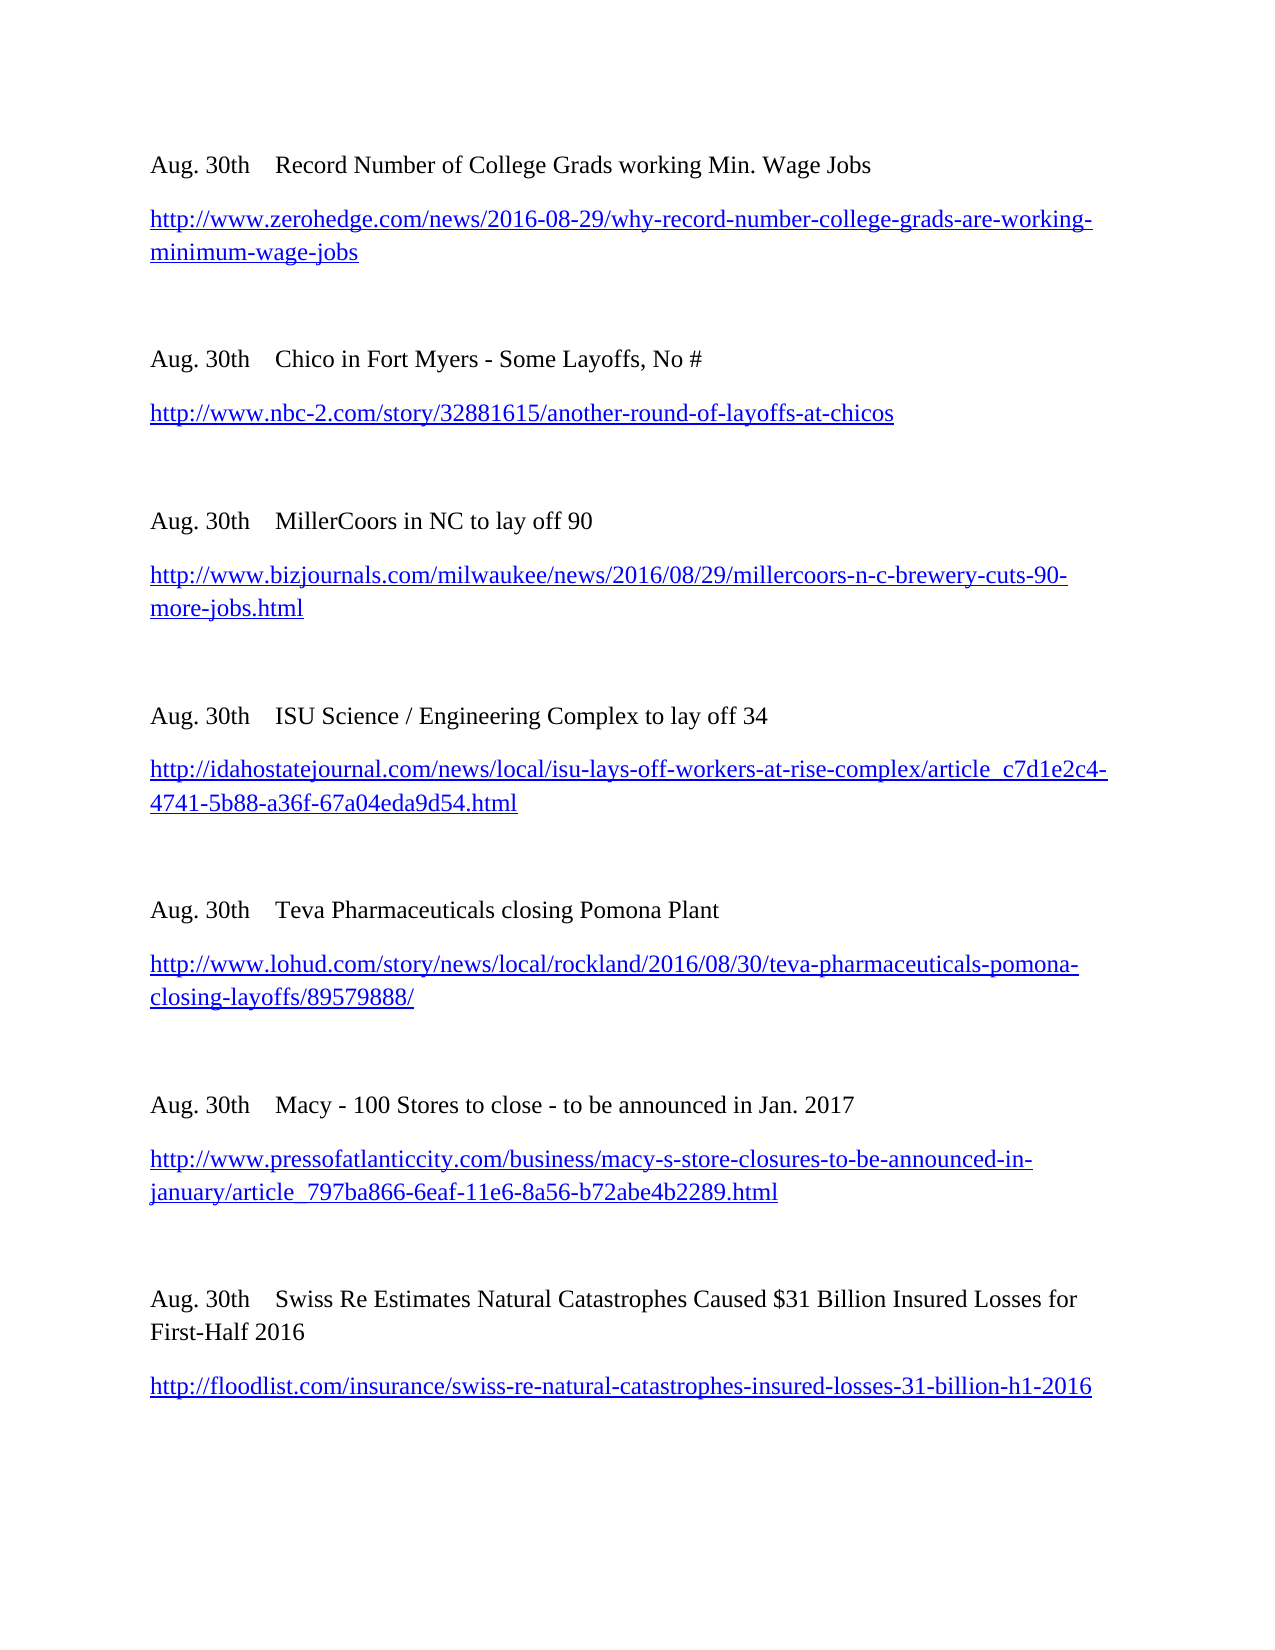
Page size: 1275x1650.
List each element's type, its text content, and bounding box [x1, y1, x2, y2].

text Aug. 30th Macy - 100 Stores to close - to be announced in Jan. 2017 [150, 1090, 1125, 1119]
text http://www.pressofatlanticcity.com/business/macy-s-store-closures-to-be-announced-in-january/article_797ba866-6eaf-11e6-8a56-b72abe4b2289.html [150, 1144, 1125, 1206]
text http://www.lohud.com/story/news/local/rockland/2016/08/30/teva-pharmaceuticals-pomona-closing-layoffs/89579888/ [150, 949, 1125, 1011]
text Aug. 30th Chico in Fort Myers - Some Layoffs, No # [150, 344, 1125, 373]
text http://www.bizjournals.com/milwaukee/news/2016/08/29/millercoors-n-c-brewery-cuts-90-more-jobs.html [150, 560, 1125, 622]
text http://idahostatejournal.com/news/local/isu-lays-off-workers-at-rise-complex/article_c7d1e2c4-4741-5b88-a36f-67a04eda9d54.html [150, 754, 1125, 816]
text Aug. 30th Record Number of College Grads working Min. Wage Jobs [150, 150, 1125, 179]
text Aug. 30th MillerCoors in NC to lay off 90 [150, 506, 1125, 535]
text Aug. 30th Teva Pharmaceuticals closing Pomona Plant [150, 895, 1125, 924]
text ​Aug. 30th Swiss Re Estimates Natural Catastrophes Caused $31 Billion Insured Losses for First-Half 2016 [150, 1284, 1125, 1346]
text Aug. 30th ISU Science / Engineering Complex to lay off 34 [150, 701, 1125, 729]
text http://www.zerohedge.com/news/2016-08-29/why-record-number-college-grads-are-working-minimum-wage-jobs [150, 204, 1125, 266]
text http://www.nbc-2.com/story/32881615/another-round-of-layoffs-at-chicos [150, 398, 1125, 427]
text http://floodlist.com/insurance/swiss-re-natural-catastrophes-insured-losses-31-billion-h1-2016 [150, 1371, 1125, 1400]
